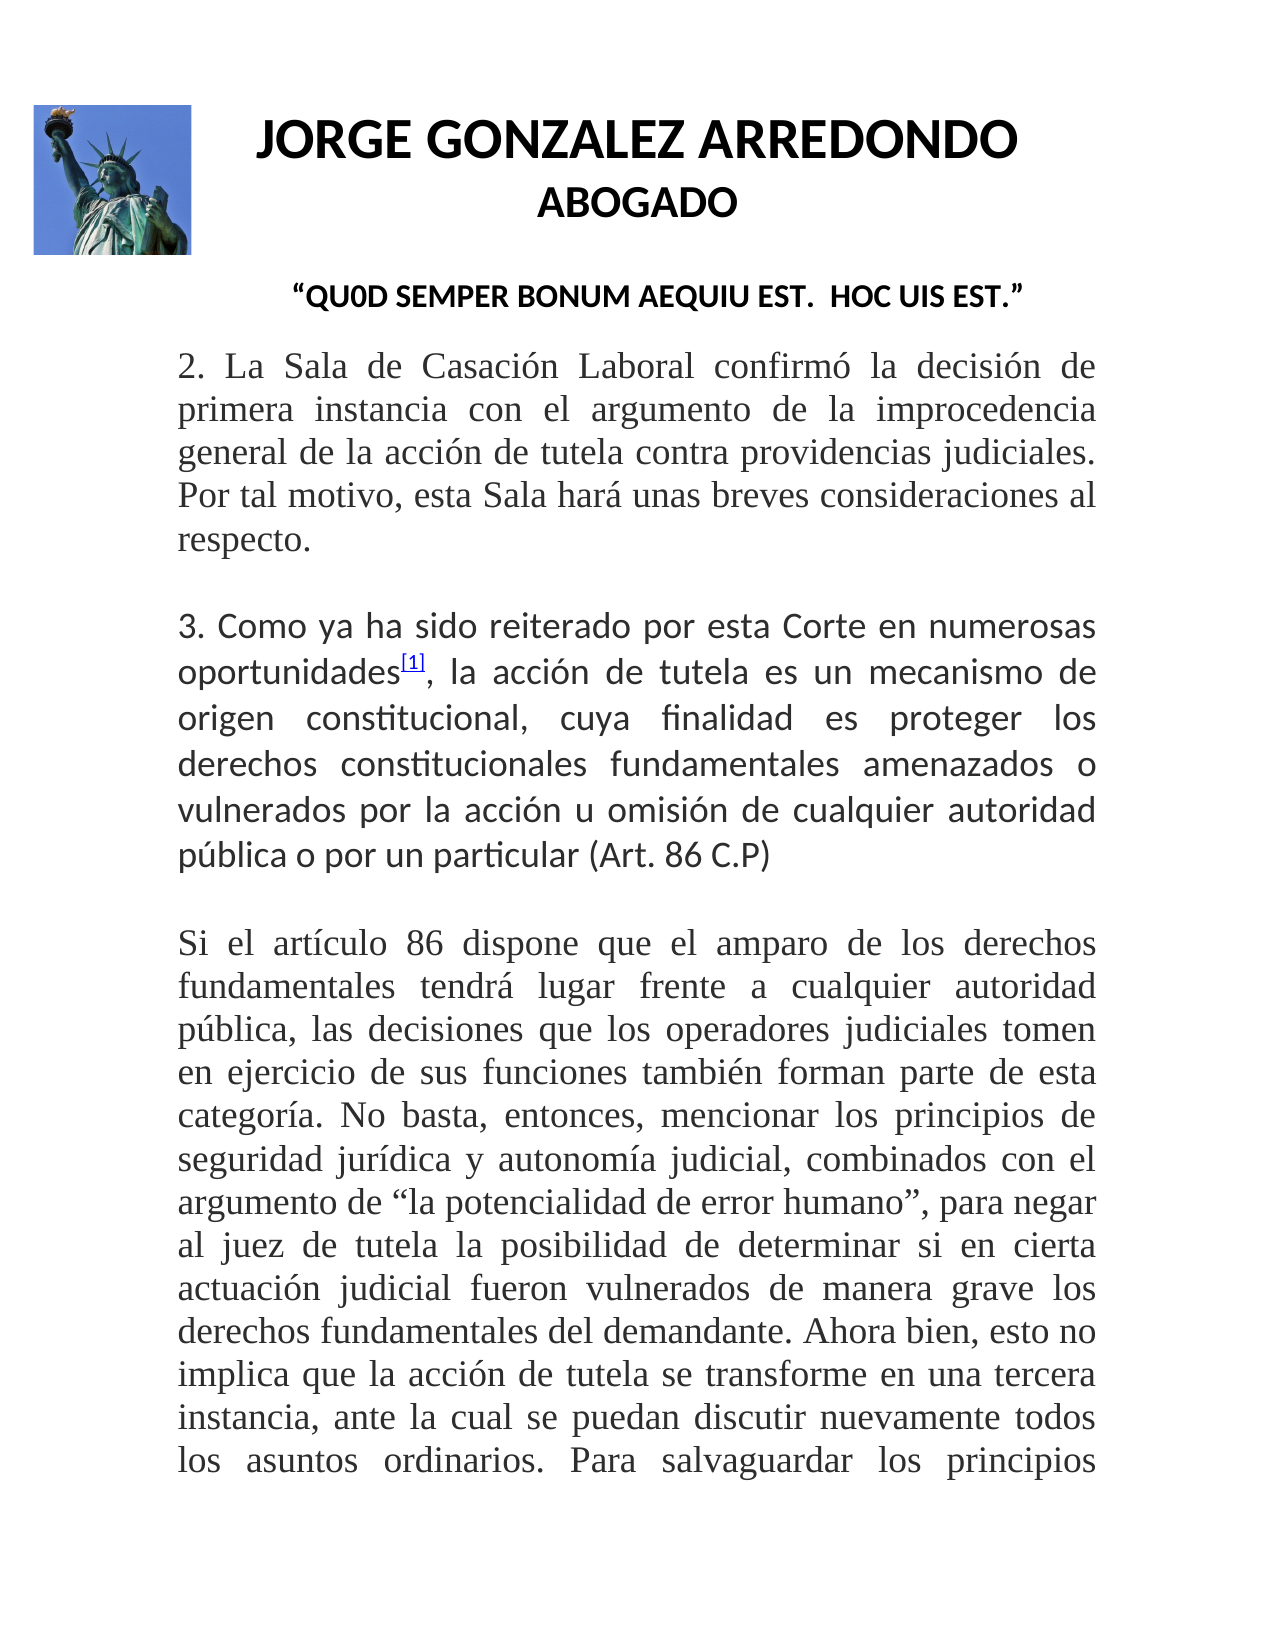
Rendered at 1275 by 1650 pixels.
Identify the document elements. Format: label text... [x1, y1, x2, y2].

picture [33, 105, 192, 255]
text 3. Como ya ha sido reiterado por esta Corte en numerosas oportunidades[1], la acción de tutela es un mecanismo de origen constitucional, cuya finalidad es proteger los derechos constitucionales fundamentales amenazados o vulnerados por la acción u omisión de cualquier autoridad pública o por un particular (Art. 86 C.P) [177, 602, 1098, 877]
text 2. La Sala de Casación Laboral confirmó la decisión de primera instancia con el argumento de la improcedencia general de la acción de tutela contra providencias judiciales. Por tal motivo, esta Sala hará unas breves consideraciones al respecto. [177, 343, 1098, 559]
